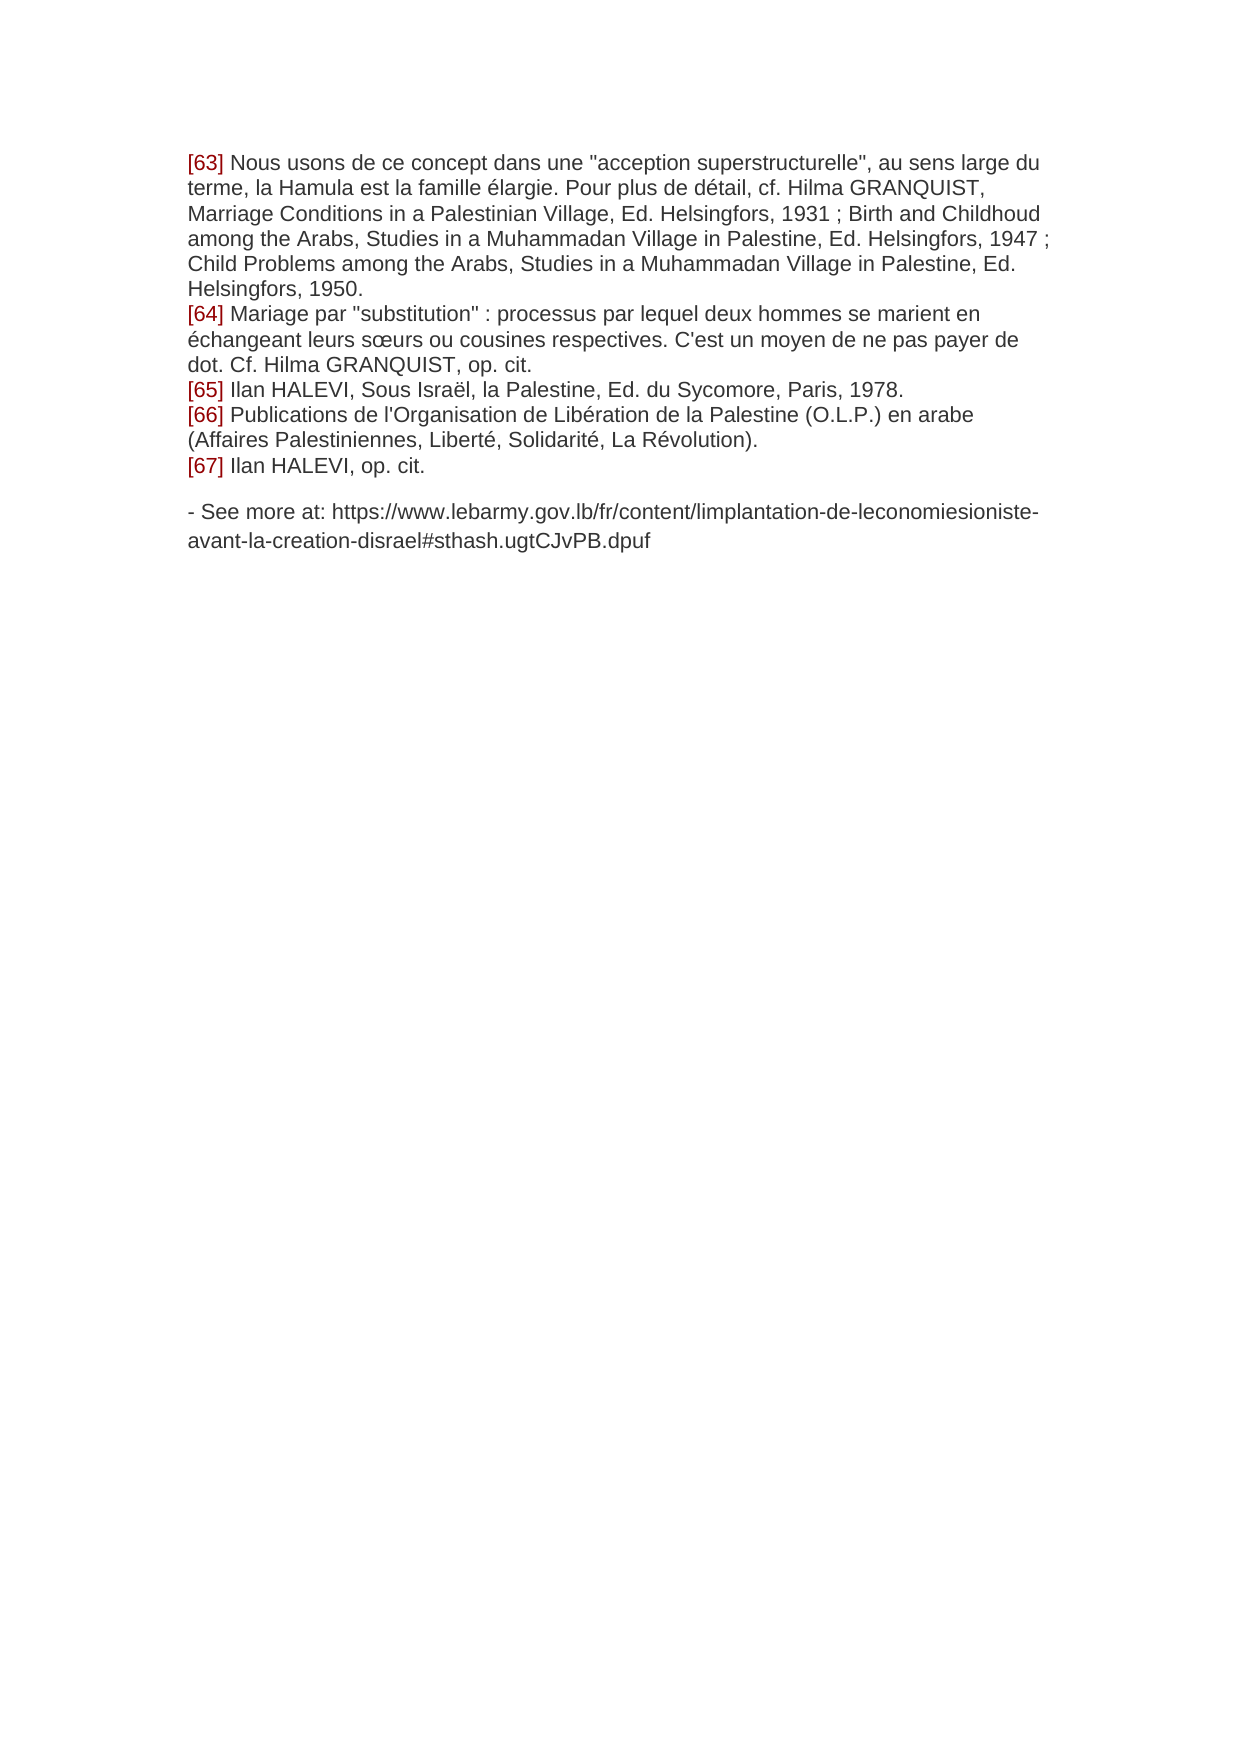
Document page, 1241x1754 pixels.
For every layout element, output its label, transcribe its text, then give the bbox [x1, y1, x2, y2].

text [67] Ilan HALEVI, op. cit. [187, 452, 1053, 478]
text [63] Nous usons de ce concept dans une "acception superstructurelle", au sens large du terme, la Hamula est la famille élargie. Pour plus de détail, cf. Hilma GRANQUIST, Marriage Conditions in a Palestinian Village, Ed. Helsingfors, 1931 ; Birth and Childhoud among the Arabs, Studies in a Muhammadan Village in Palestine, Ed. Helsingfors, 1947 ; Child Problems among the Arabs, Studies in a Muhammadan Village in Palestine, Ed. Helsingfors, 1950. [187, 150, 1053, 301]
text - See more at: https://www.lebarmy.gov.lb/fr/content/limplantation-de-leconomiesioniste-avant-la-creation-disrael#sthash.ugtCJvPB.dpuf [187, 498, 1053, 553]
text [66] Publications de l'Organisation de Libération de la Palestine (O.L.P.) en arabe (Affaires Palestiniennes, Liberté, Solidarité, La Révolution). [187, 402, 1053, 452]
text [64] Mariage par "substitution" : processus par lequel deux hommes se marient en échangeant leurs sœurs ou cousines respectives. C'est un moyen de ne pas payer de dot. Cf. Hilma GRANQUIST, op. cit. [187, 301, 1053, 377]
text [65] Ilan HALEVI, Sous Israël, la Palestine, Ed. du Sycomore, Paris, 1978. [187, 377, 1053, 402]
